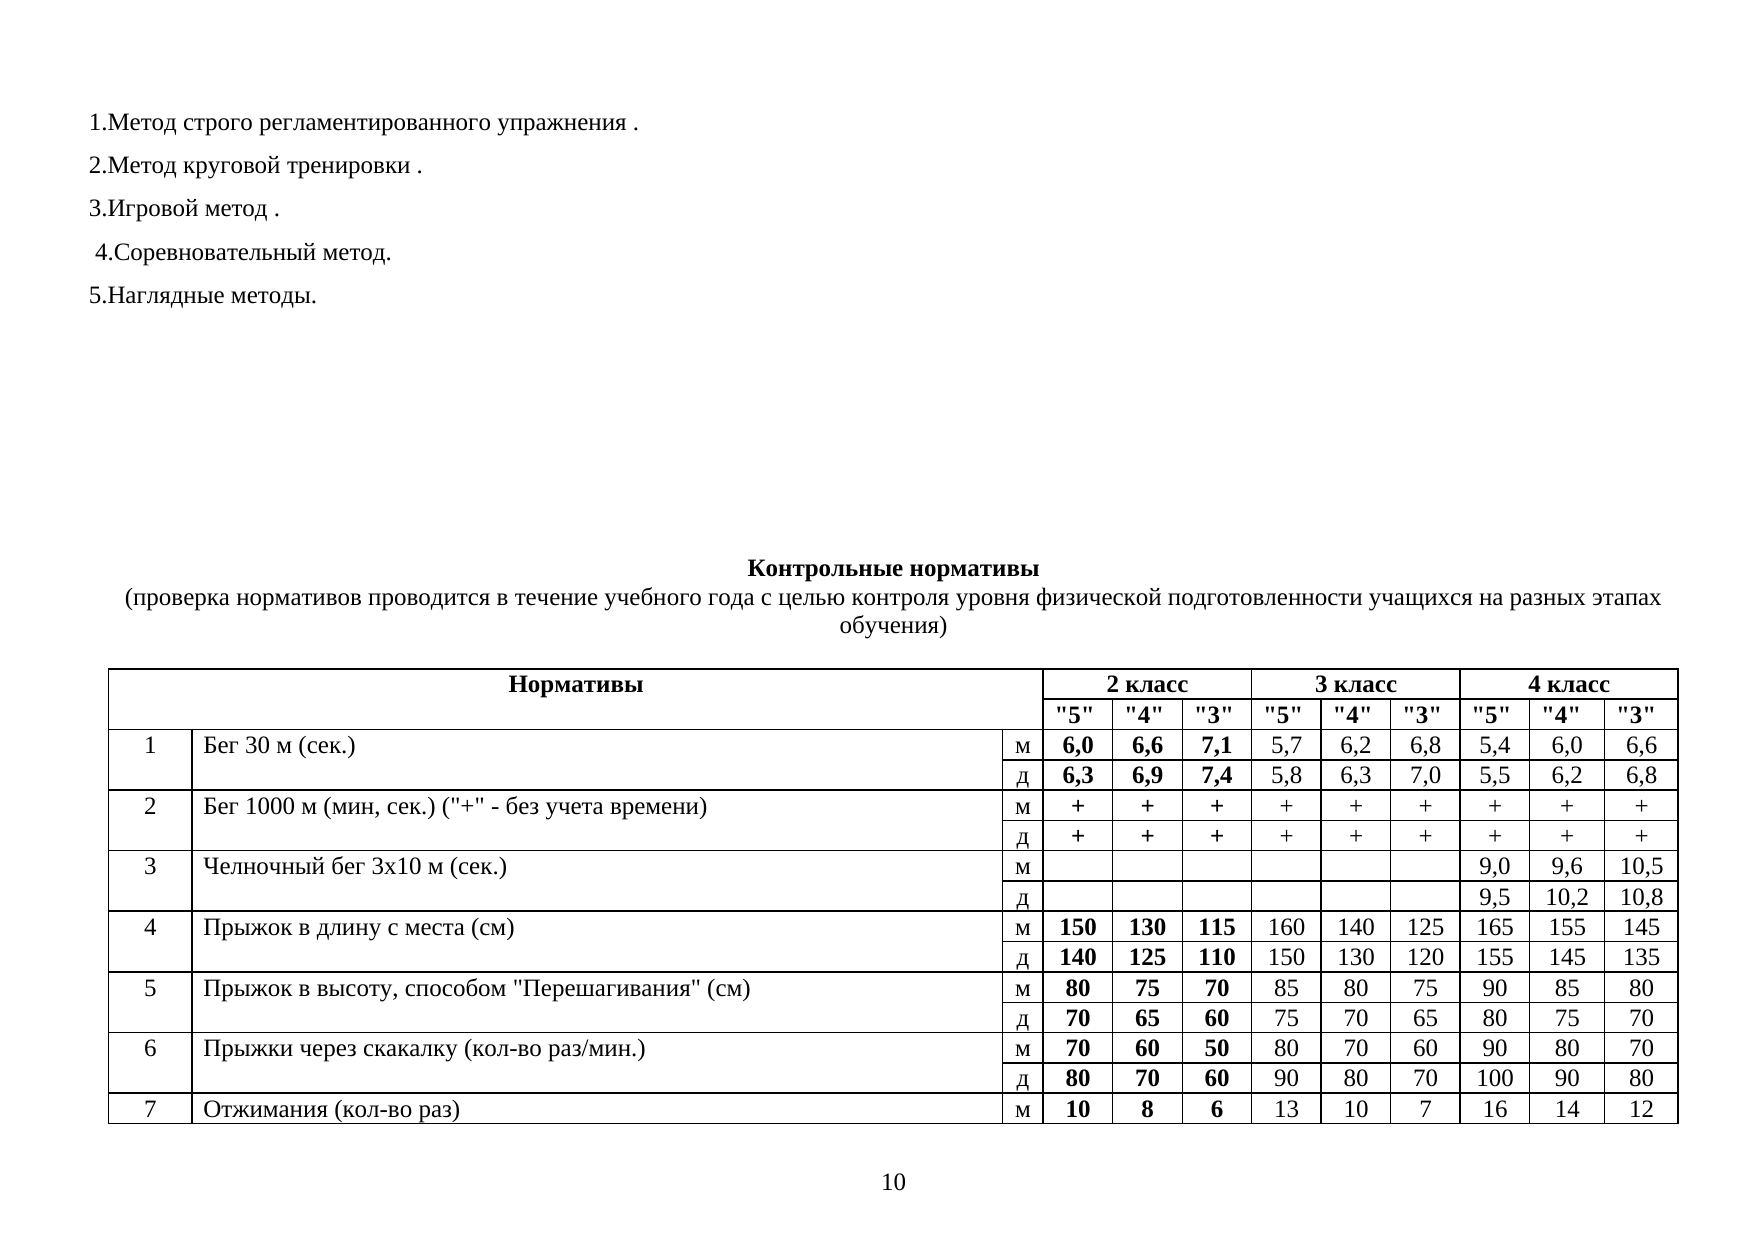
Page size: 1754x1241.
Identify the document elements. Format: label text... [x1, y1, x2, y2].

table_cell 145 [1530, 942, 1604, 971]
table_cell "5" [1461, 700, 1529, 728]
table_cell м [1003, 973, 1042, 1001]
table_cell 6,6 [1113, 730, 1182, 759]
table_cell + [1044, 791, 1112, 819]
table_cell [1044, 851, 1112, 880]
table_cell + [1461, 821, 1529, 850]
table_cell д [1003, 942, 1042, 971]
table_cell 80 [1322, 1064, 1390, 1092]
table_cell 6,0 [1044, 730, 1112, 759]
table_cell + [1605, 791, 1677, 819]
table_cell Прыжки через скакалку (кол-во раз/мин.) [193, 1033, 1002, 1092]
table_cell 6 [109, 1033, 191, 1092]
table_cell 80 [1461, 1003, 1529, 1032]
table_cell + [1530, 791, 1604, 819]
table_cell "5" [1252, 700, 1320, 728]
table_cell + [1183, 821, 1251, 850]
table_cell + [1252, 821, 1320, 850]
table_cell 60 [1183, 1064, 1251, 1092]
table_cell 6 [1183, 1094, 1251, 1123]
table_cell 125 [1113, 942, 1182, 971]
table_cell 9,5 [1461, 882, 1529, 910]
table_cell 115 [1183, 912, 1251, 941]
table_cell 6,3 [1322, 761, 1390, 789]
table_cell + [1183, 791, 1251, 819]
table_cell 140 [1322, 912, 1390, 941]
table_cell 9,0 [1461, 851, 1529, 880]
table_cell + [1605, 821, 1677, 850]
table_cell 110 [1183, 942, 1251, 971]
table_cell [1322, 882, 1390, 910]
table_cell [1044, 882, 1112, 910]
table_cell м [1003, 730, 1042, 759]
table_cell 5,4 [1461, 730, 1529, 759]
table_cell 80 [1252, 1033, 1320, 1062]
table_cell Прыжок в высоту, способом "Перешагивания" (см) [193, 973, 1002, 1032]
table_cell д [1003, 1064, 1042, 1092]
table_cell м [1003, 1094, 1042, 1123]
table_cell 75 [1391, 973, 1459, 1001]
text 3.Игровой метод . [88, 193, 1668, 222]
table_cell 4 [109, 912, 191, 971]
table_cell 14 [1530, 1094, 1604, 1123]
table_cell Прыжок в длину с места (см) [193, 912, 1002, 971]
table_cell 155 [1461, 942, 1529, 971]
table_cell + [1044, 821, 1112, 850]
table_cell 90 [1252, 1064, 1320, 1092]
table_cell д [1003, 761, 1042, 789]
table_cell [1391, 882, 1459, 910]
table_cell 9,6 [1530, 851, 1604, 880]
table_cell 160 [1252, 912, 1320, 941]
table_cell 60 [1113, 1033, 1182, 1062]
table_cell + [1530, 821, 1604, 850]
table_cell + [1391, 791, 1459, 819]
table_header Нормативы [109, 670, 1042, 728]
table_cell + [1391, 821, 1459, 850]
table_header 3 класс [1252, 670, 1459, 698]
table_cell 80 [1605, 1064, 1677, 1092]
table_cell 145 [1605, 912, 1677, 941]
table_cell 6,6 [1605, 730, 1677, 759]
table_cell [1183, 882, 1251, 910]
table_cell м [1003, 912, 1042, 941]
table_cell 7,1 [1183, 730, 1251, 759]
table_cell "3" [1605, 700, 1677, 728]
table_cell 70 [1044, 1003, 1112, 1032]
table_cell 85 [1252, 973, 1320, 1001]
table_cell 150 [1252, 942, 1320, 971]
text 1.Метод строго регламентированного упражнения . [88, 107, 1668, 136]
table_cell 7 [1391, 1094, 1459, 1123]
table_cell 3 [109, 851, 191, 910]
table_cell + [1113, 821, 1182, 850]
table_cell 50 [1183, 1033, 1251, 1062]
table_cell 6,8 [1605, 761, 1677, 789]
table_cell м [1003, 851, 1042, 880]
table_cell 1 [109, 730, 191, 789]
table_cell 12 [1605, 1094, 1677, 1123]
table_cell + [1252, 791, 1320, 819]
table_cell [1113, 882, 1182, 910]
table_cell м [1003, 1033, 1042, 1062]
text 4.Соревновательный метод. [88, 237, 1668, 265]
table_cell 70 [1605, 1033, 1677, 1062]
table_cell Челночный бег 3х10 м (сек.) [193, 851, 1002, 910]
table_cell 70 [1113, 1064, 1182, 1092]
table_cell [1322, 851, 1390, 880]
table_cell 165 [1461, 912, 1529, 941]
table_cell 70 [1183, 973, 1251, 1001]
table_cell "5" [1044, 700, 1112, 728]
text 5.Наглядные методы. [88, 280, 1668, 308]
table_cell 80 [1044, 973, 1112, 1001]
table_cell Бег 1000 м (мин, сек.) ("+" - без учета времени) [193, 791, 1002, 850]
table_cell 8 [1113, 1094, 1182, 1123]
table_cell 70 [1044, 1033, 1112, 1062]
table_cell 80 [1530, 1033, 1604, 1062]
table_cell 70 [1322, 1003, 1390, 1032]
table_cell 5,5 [1461, 761, 1529, 789]
table_cell 5 [109, 973, 191, 1032]
table_cell 130 [1322, 942, 1390, 971]
table_cell 150 [1044, 912, 1112, 941]
table_cell 75 [1530, 1003, 1604, 1032]
table_cell д [1003, 882, 1042, 910]
table_cell [1183, 851, 1251, 880]
table_cell 60 [1183, 1003, 1251, 1032]
table_cell 16 [1461, 1094, 1529, 1123]
table_cell 2 [109, 791, 191, 850]
table_cell 10 [1322, 1094, 1390, 1123]
table_cell "4" [1113, 700, 1182, 728]
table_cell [193, 1094, 1002, 1123]
table_cell 6,8 [1391, 730, 1459, 759]
table_cell 80 [1605, 973, 1677, 1001]
table_cell 7,4 [1183, 761, 1251, 789]
text Контрольные нормативы [118, 553, 1668, 582]
table_cell 6,3 [1044, 761, 1112, 789]
text (проверка нормативов проводится в течение учебного года с целью контроля уровня физической подготовленности учащихся на разных этапах обучения) [118, 582, 1668, 639]
table_cell 6,2 [1530, 761, 1604, 789]
table_cell 140 [1044, 942, 1112, 971]
table_cell 6,2 [1322, 730, 1390, 759]
table_cell 70 [1391, 1064, 1459, 1092]
table_cell + [1322, 791, 1390, 819]
table_cell 135 [1605, 942, 1677, 971]
table_cell "3" [1183, 700, 1251, 728]
table_cell "4" [1530, 700, 1604, 728]
table_cell 90 [1530, 1064, 1604, 1092]
table_cell 5,8 [1252, 761, 1320, 789]
table_cell "4" [1322, 700, 1390, 728]
table_cell 80 [1322, 973, 1390, 1001]
table_cell 65 [1391, 1003, 1459, 1032]
table_cell 130 [1113, 912, 1182, 941]
table_cell м [1003, 791, 1042, 819]
table_cell [1252, 851, 1320, 880]
table_cell Бег 30 м (сек.) [193, 730, 1002, 789]
table_cell 70 [1322, 1033, 1390, 1062]
table_cell 7 [109, 1094, 191, 1123]
table_cell 75 [1113, 973, 1182, 1001]
table_cell 13 [1252, 1094, 1320, 1123]
table_cell 60 [1391, 1033, 1459, 1062]
table_cell 120 [1391, 942, 1459, 971]
table_cell 85 [1530, 973, 1604, 1001]
table_cell [1391, 851, 1459, 880]
table_cell 70 [1605, 1003, 1677, 1032]
table_cell [1113, 851, 1182, 880]
table_cell "3" [1391, 700, 1459, 728]
table_cell 7,0 [1391, 761, 1459, 789]
table_cell д [1003, 821, 1042, 850]
table_cell 125 [1391, 912, 1459, 941]
table_cell + [1322, 821, 1390, 850]
table_cell 90 [1461, 1033, 1529, 1062]
table_cell 10,8 [1605, 882, 1677, 910]
table_cell 6,0 [1530, 730, 1604, 759]
table_cell 6,9 [1113, 761, 1182, 789]
table_cell 90 [1461, 973, 1529, 1001]
table_cell 75 [1252, 1003, 1320, 1032]
table_cell 10 [1044, 1094, 1112, 1123]
table_cell 10,5 [1605, 851, 1677, 880]
table_cell 100 [1461, 1064, 1529, 1092]
table_cell 10,2 [1530, 882, 1604, 910]
table_header 2 класс [1044, 670, 1251, 698]
table_cell 80 [1044, 1064, 1112, 1092]
text 2.Метод круговой тренировки . [88, 150, 1668, 179]
table_cell 65 [1113, 1003, 1182, 1032]
table_cell + [1113, 791, 1182, 819]
table_header 4 класс [1461, 670, 1677, 698]
table_cell [1252, 882, 1320, 910]
table_cell 155 [1530, 912, 1604, 941]
table_cell + [1461, 791, 1529, 819]
table_cell 5,7 [1252, 730, 1320, 759]
table_cell д [1003, 1003, 1042, 1032]
